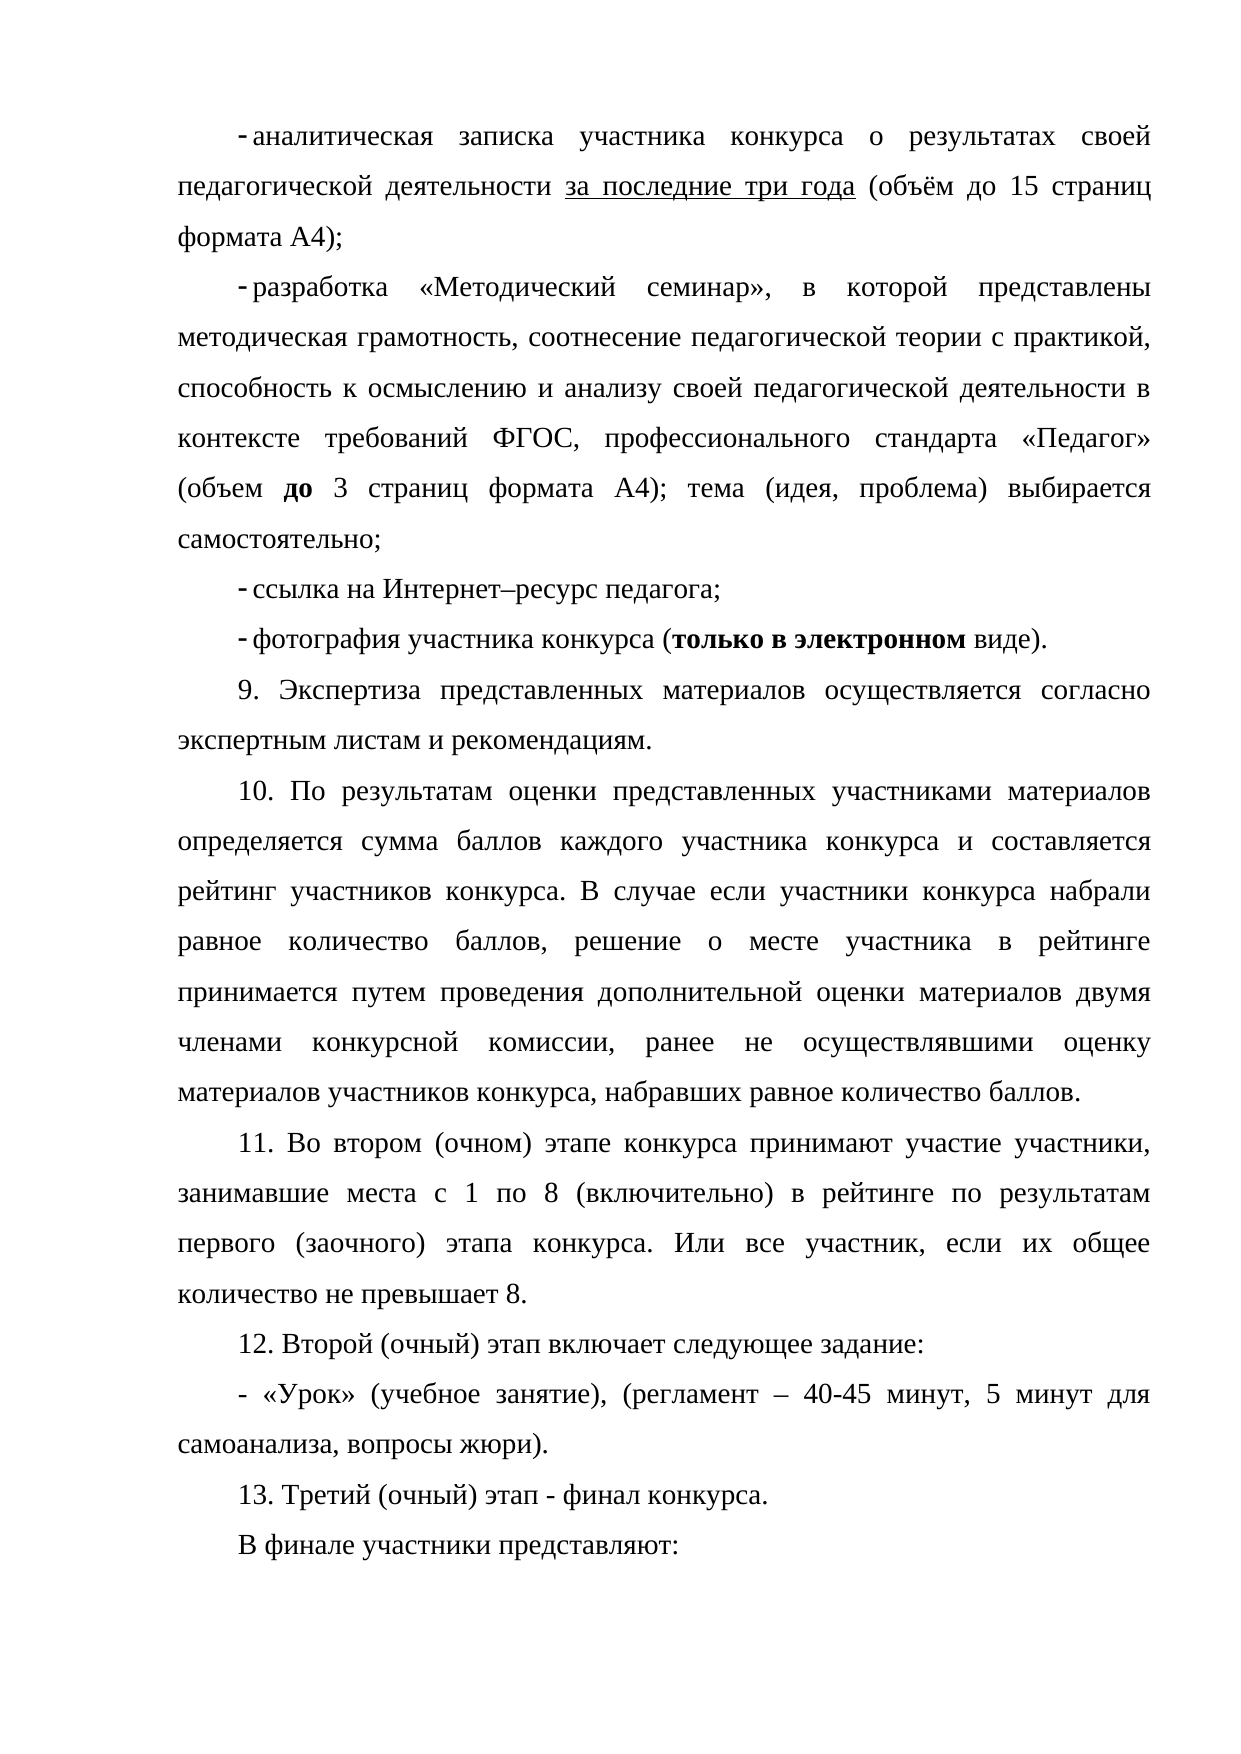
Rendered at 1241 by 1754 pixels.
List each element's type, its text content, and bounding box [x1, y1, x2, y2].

text 9. Экспертиза представленных материалов осуществляется согласно экспертным листам и рекомендациям. [177, 672, 1152, 756]
text В финале участники представляют: [177, 1527, 1152, 1561]
text 11. Во втором (очном) этапе конкурса принимают участие участники, занимавшие места с 1 по 8 (включительно) в рейтинге по результатам первого (заочного) этапа конкурса. Или все участник, если их общее количество не превышает 8. [177, 1125, 1152, 1309]
text 10. По результатам оценки представленных участниками материалов определяется сумма баллов каждого участника конкурса и составляется рейтинг участников конкурса. В случае если участники конкурса набрали равное количество баллов, решение о месте участника в рейтинге принимается путем проведения дополнительной оценки материалов двумя членами конкурсной комиссии, ранее не осуществлявшими оценку материалов участников конкурса, набравших равное количество баллов. [177, 773, 1152, 1108]
list аналитическая записка участника конкурса о результатах своей педагогической деятельности за последние три года (объём до 15 страниц формата А4); [177, 118, 1152, 252]
text - «Урок» (учебное занятие), (регламент – 40-45 минут, 5 минут для самоанализа, вопросы жюри). [177, 1376, 1152, 1460]
text 12. Второй (очный) этап включает следующее задание: [177, 1326, 1152, 1359]
text 13. Третий (очный) этап - финал конкурса. [177, 1477, 1152, 1511]
list фотография участника конкурса (только в электронном виде). [177, 622, 1152, 655]
list ссылка на Интернет–ресурс педагога; [177, 571, 1152, 605]
list разработка «Методический семинар», в которой представлены методическая грамотность, соотнесение педагогической теории с практикой, способность к осмыслению и анализу своей педагогической деятельности в контексте требований ФГОС, профессионального стандарта «Педагог» (объем до 3 страниц формата А4); тема (идея, проблема) выбирается самостоятельно; [177, 269, 1152, 554]
